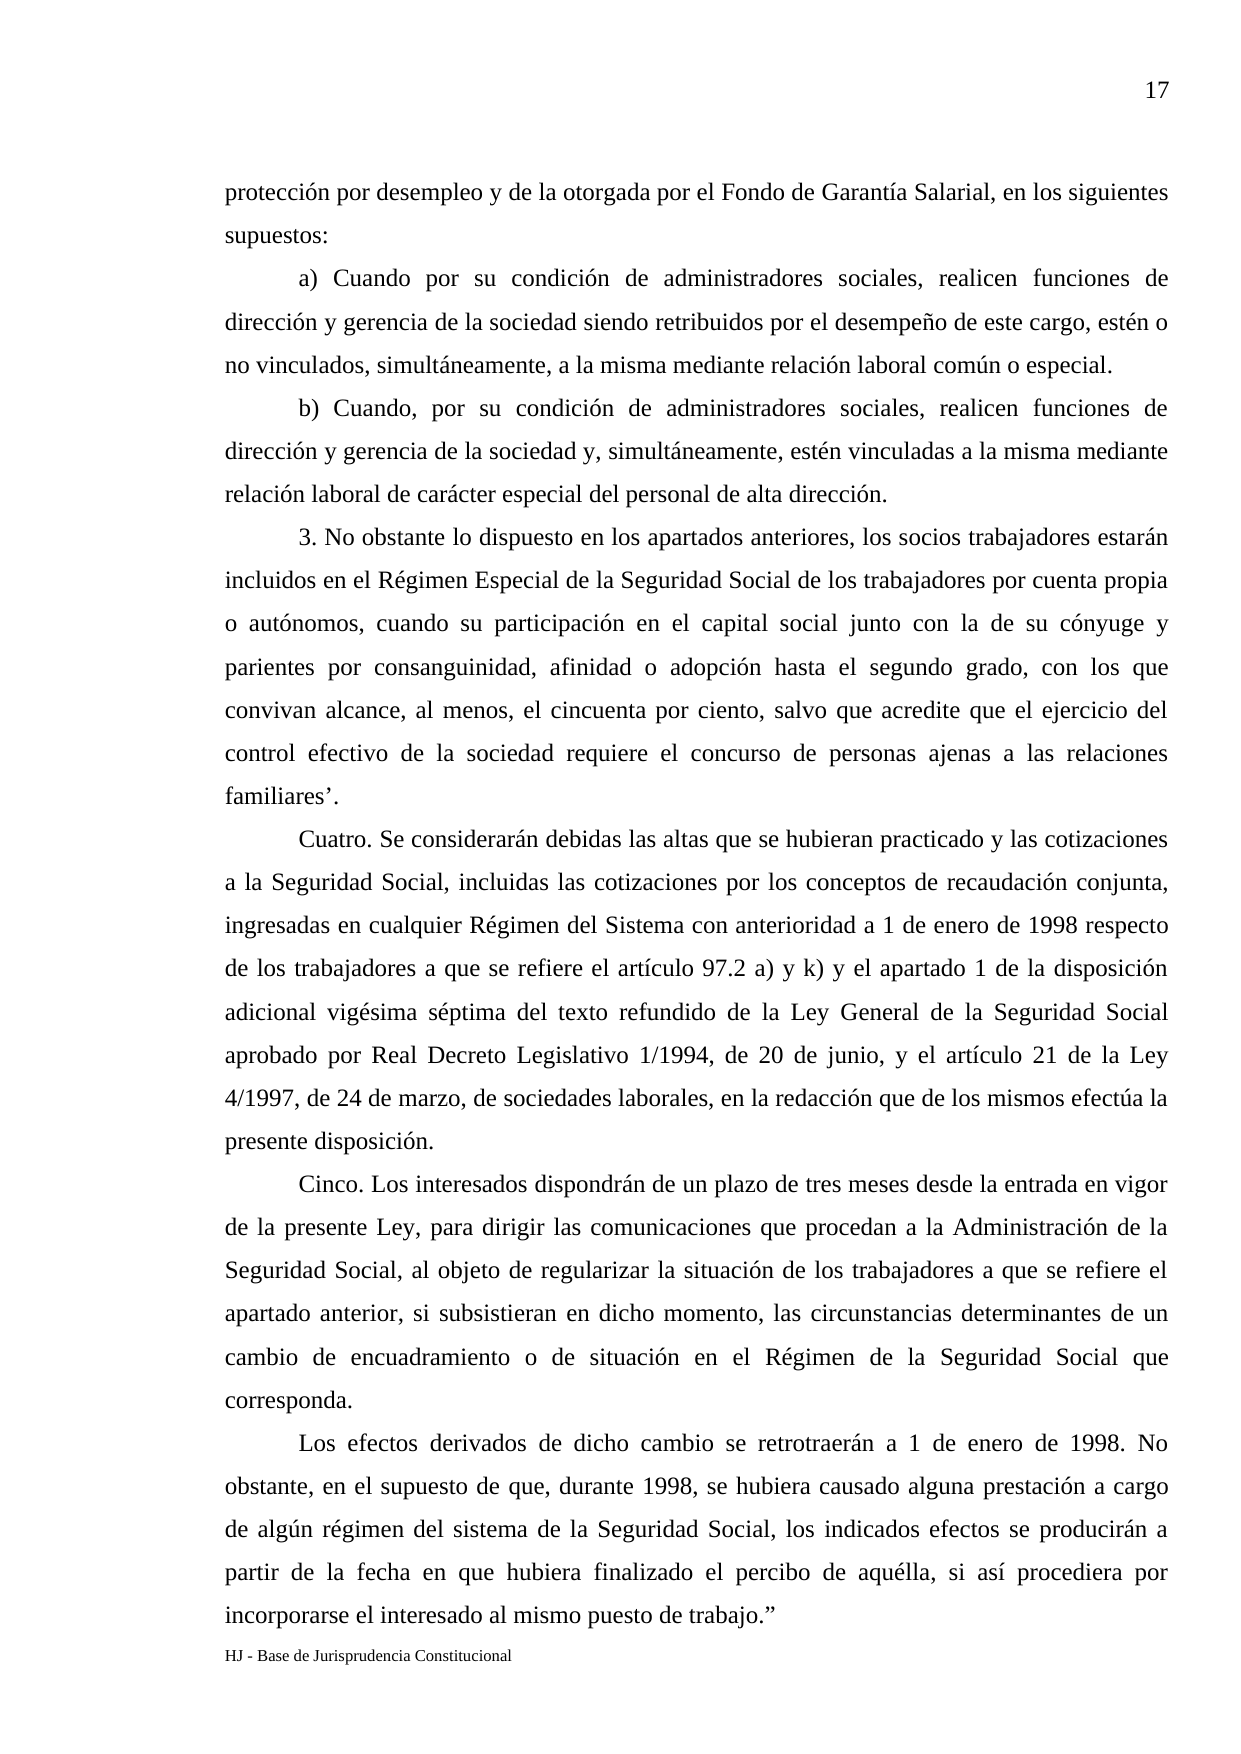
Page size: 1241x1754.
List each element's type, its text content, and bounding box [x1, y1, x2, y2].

text 3. No obstante lo dispuesto en los apartados anteriores, los socios trabajadores estarán incluidos en el Régimen Especial de la Seguridad Social de los trabajadores por cuenta propia o autónomos, cuando su participación en el capital social junto con la de su cónyuge y parientes por consanguinidad, afinidad o adopción hasta el segundo grado, con los que convivan alcance, al menos, el cincuenta por ciento, salvo que acredite que el ejercicio del control efectivo de la sociedad requiere el concurso de personas ajenas a las relaciones familiares’. [224, 522, 1169, 810]
text Cuatro. Se considerarán debidas las altas que se hubieran practicado y las cotizaciones a la Seguridad Social, incluidas las cotizaciones por los conceptos de recaudación conjunta, ingresadas en cualquier Régimen del Sistema con anterioridad a 1 de enero de 1998 respecto de los trabajadores a que se refiere el artículo 97.2 a) y k) y el apartado 1 de la disposición adicional vigésima séptima del texto refundido de la Ley General de la Seguridad Social aprobado por Real Decreto Legislativo 1/1994, de 20 de junio, y el artículo 21 de la Ley 4/1997, de 24 de marzo, de sociedades laborales, en la redacción que de los mismos efectúa la presente disposición. [224, 824, 1169, 1155]
text a) Cuando por su condición de administradores sociales, realicen funciones de dirección y gerencia de la sociedad siendo retribuidos por el desempeño de este cargo, estén o no vinculados, simultáneamente, a la misma mediante relación laboral común o especial. [224, 263, 1169, 378]
text Cinco. Los interesados dispondrán de un plazo de tres meses desde la entrada en vigor de la presente Ley, para dirigir las comunicaciones que procedan a la Administración de la Seguridad Social, al objeto de regularizar la situación de los trabajadores a que se refiere el apartado anterior, si subsistieran en dicho momento, las circunstancias determinantes de un cambio de encuadramiento o de situación en el Régimen de la Seguridad Social que corresponda. [224, 1169, 1169, 1413]
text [224, 177, 1169, 249]
text b) Cuando, por su condición de administradores sociales, realicen funciones de dirección y gerencia de la sociedad y, simultáneamente, estén vinculadas a la misma mediante relación laboral de carácter especial del personal de alta dirección. [224, 393, 1169, 508]
text Los efectos derivados de dicho cambio se retrotraerán a 1 de enero de 1998. No obstante, en el supuesto de que, durante 1998, se hubiera causado alguna prestación a cargo de algún régimen del sistema de la Seguridad Social, los indicados efectos se producirán a partir de la fecha en que hubiera finalizado el percibo de aquélla, si así procediera por incorporarse el interesado al mismo puesto de trabajo.” [224, 1428, 1169, 1629]
